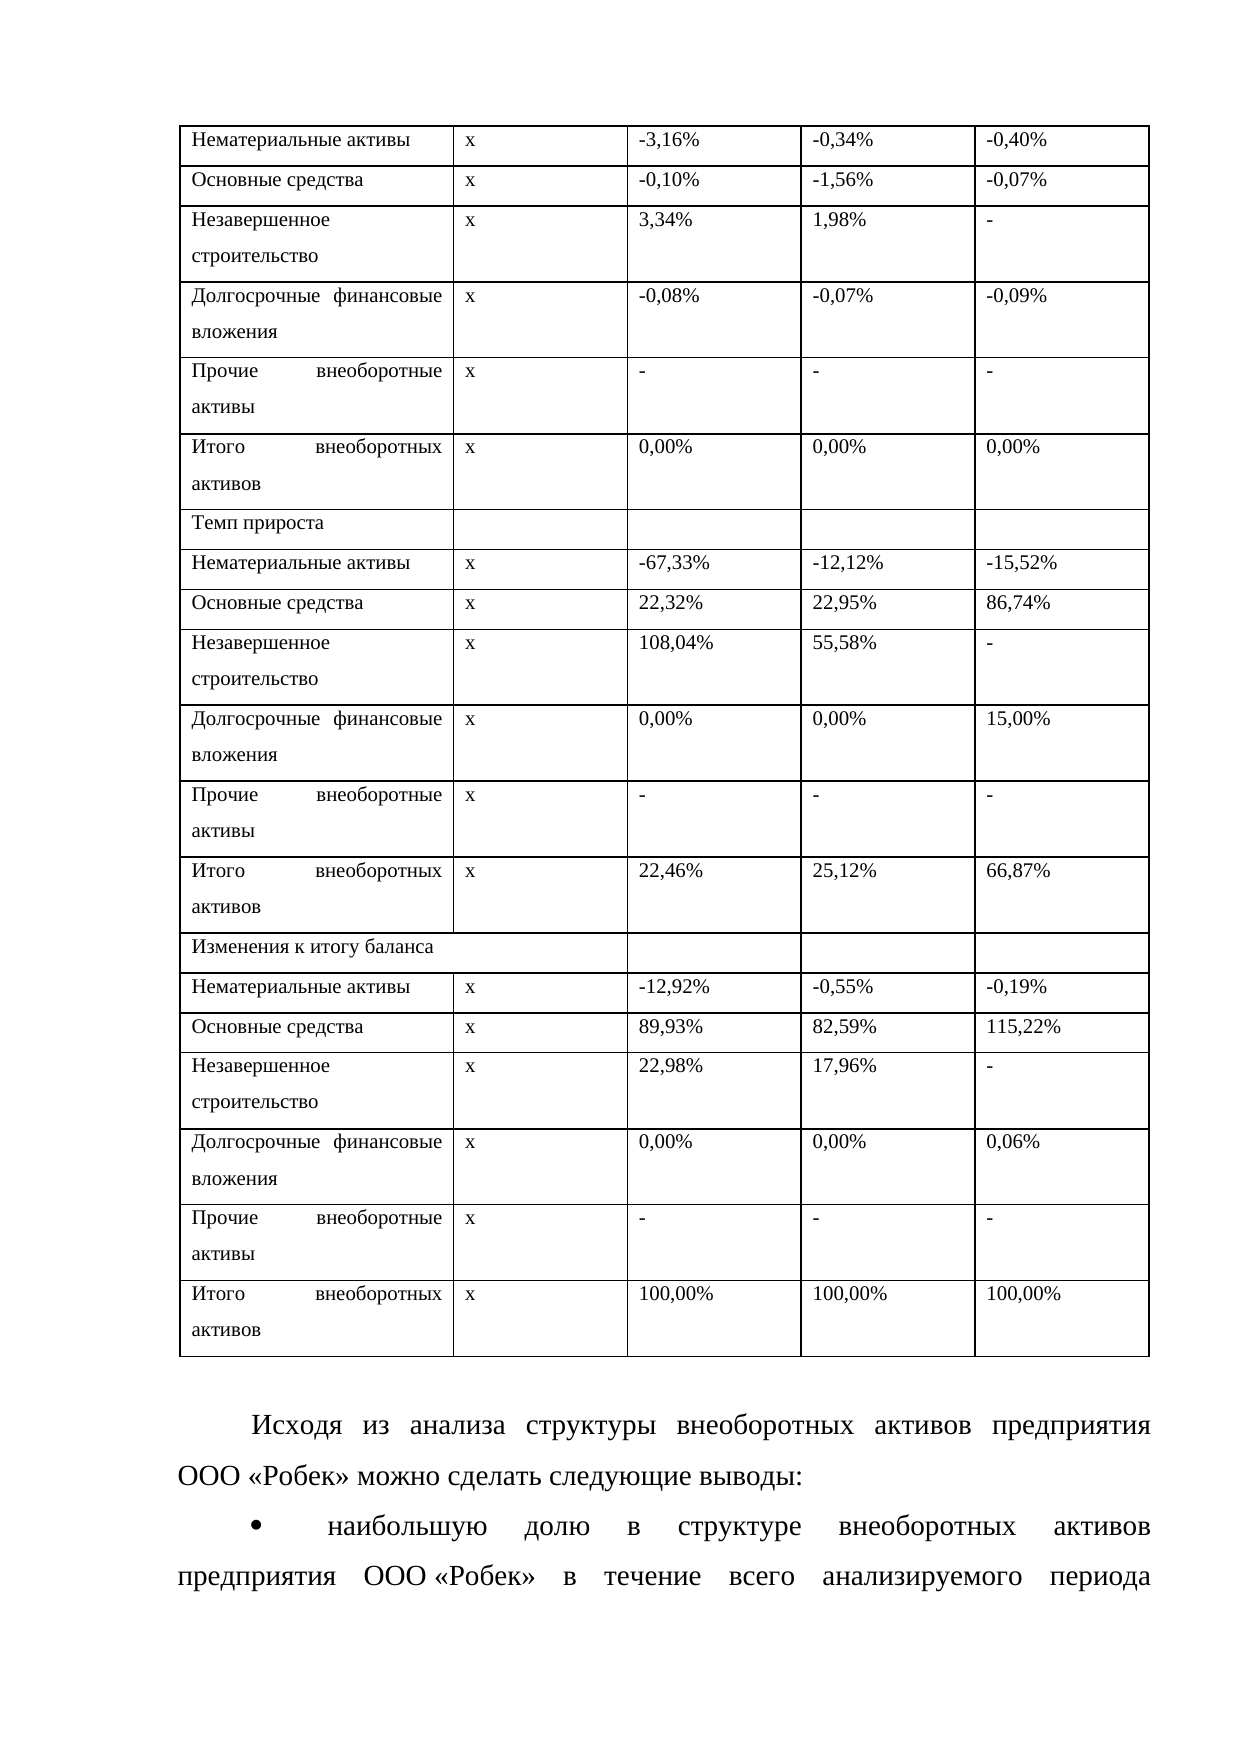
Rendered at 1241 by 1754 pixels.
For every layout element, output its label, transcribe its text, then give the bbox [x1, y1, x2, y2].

table_cell 82,59% [802, 1014, 974, 1052]
table_cell - [976, 782, 1148, 856]
table_cell x [454, 435, 627, 509]
table_cell 66,87% [976, 858, 1148, 932]
table_cell -15,52% [976, 550, 1148, 588]
table_cell x [454, 127, 627, 165]
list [177, 1508, 1152, 1592]
table_cell 100,00% [628, 1281, 800, 1356]
table_cell 22,46% [628, 858, 800, 932]
table_cell Итого внеоборотных активов [181, 435, 453, 509]
table_cell [976, 510, 1148, 549]
table_cell 100,00% [976, 1281, 1148, 1356]
table_cell 25,12% [802, 858, 974, 932]
table_cell - [976, 358, 1148, 433]
table_cell 108,04% [628, 630, 800, 704]
table_cell [802, 934, 974, 972]
table_cell -0,07% [802, 283, 974, 357]
table_cell -12,12% [802, 550, 974, 588]
table_cell 15,00% [976, 706, 1148, 780]
table_cell 0,00% [802, 706, 974, 780]
table_cell x [454, 782, 627, 856]
table_cell x [454, 630, 627, 704]
table_cell Основные средства [181, 590, 453, 628]
table_cell Темп прироста [181, 510, 453, 549]
text Исходя из анализа структуры внеоборотных активов предприятия ООО «Робек» можно сделать следующие выводы: [177, 1407, 1152, 1491]
table_cell 0,00% [802, 435, 974, 509]
table_cell -0,55% [802, 974, 974, 1012]
table_cell x [454, 1014, 627, 1052]
table_cell -0,34% [802, 127, 974, 165]
table_cell -0,09% [976, 283, 1148, 357]
table_cell - [976, 1053, 1148, 1128]
table_cell - [628, 1205, 800, 1280]
table_cell Незавершенное строительство [181, 1053, 453, 1128]
table_cell - [802, 358, 974, 433]
table_cell 0,00% [628, 1130, 800, 1204]
table_cell Долгосрочные финансовые вложения [181, 706, 453, 780]
table_cell 0,00% [802, 1130, 974, 1204]
table_cell x [454, 358, 627, 433]
table_cell x [454, 1281, 627, 1356]
table_cell - [802, 782, 974, 856]
table_cell 100,00% [802, 1281, 974, 1356]
table_cell x [454, 1130, 627, 1204]
table_cell - [802, 1205, 974, 1280]
table_cell Итого внеоборотных активов [181, 1281, 453, 1356]
table_cell -0,08% [628, 283, 800, 357]
table_cell Прочие внеоборотные активы [181, 782, 453, 856]
table_cell - [976, 207, 1148, 281]
table_cell [454, 510, 627, 549]
table_cell - [976, 630, 1148, 704]
table_cell -12,92% [628, 974, 800, 1012]
table_cell x [454, 207, 627, 281]
table_cell Нематериальные активы [181, 974, 453, 1012]
table_cell x [454, 858, 627, 932]
table_cell Незавершенное строительство [181, 207, 453, 281]
table_cell 22,32% [628, 590, 800, 628]
table_cell Изменения к итогу баланса [181, 934, 627, 972]
table_cell x [454, 550, 627, 588]
table_cell -3,16% [628, 127, 800, 165]
table_cell -0,19% [976, 974, 1148, 1012]
table_cell -0,40% [976, 127, 1148, 165]
table_cell Незавершенное строительство [181, 630, 453, 704]
table_cell 3,34% [628, 207, 800, 281]
table_cell Прочие внеоборотные активы [181, 358, 453, 433]
table_cell Основные средства [181, 1014, 453, 1052]
table_cell 0,06% [976, 1130, 1148, 1204]
table_cell Нематериальные активы [181, 550, 453, 588]
table_cell x [454, 974, 627, 1012]
table_cell - [976, 1205, 1148, 1280]
table_cell -1,56% [802, 167, 974, 205]
table_cell 55,58% [802, 630, 974, 704]
table_cell x [454, 167, 627, 205]
table_cell Долгосрочные финансовые вложения [181, 283, 453, 357]
table_cell x [454, 590, 627, 628]
table_cell 0,00% [628, 706, 800, 780]
table_cell Прочие внеоборотные активы [181, 1205, 453, 1280]
table_cell Итого внеоборотных активов [181, 858, 453, 932]
table_cell x [454, 283, 627, 357]
table_cell x [454, 706, 627, 780]
table_cell -67,33% [628, 550, 800, 588]
table_cell [976, 934, 1148, 972]
table_cell 17,96% [802, 1053, 974, 1128]
table_cell 22,95% [802, 590, 974, 628]
table_cell Основные средства [181, 167, 453, 205]
table_cell 1,98% [802, 207, 974, 281]
table_cell Нематериальные активы [181, 127, 453, 165]
table_cell -0,07% [976, 167, 1148, 205]
table_cell [628, 510, 800, 549]
table_cell -0,10% [628, 167, 800, 205]
table_cell 89,93% [628, 1014, 800, 1052]
table_cell [802, 510, 974, 549]
table_cell x [454, 1053, 627, 1128]
table_cell 86,74% [976, 590, 1148, 628]
table_cell - [628, 358, 800, 433]
table_cell 0,00% [976, 435, 1148, 509]
table_cell 0,00% [628, 435, 800, 509]
table_cell x [454, 1205, 627, 1280]
table_cell 22,98% [628, 1053, 800, 1128]
table_cell - [628, 782, 800, 856]
table_cell 115,22% [976, 1014, 1148, 1052]
table_cell [628, 934, 800, 972]
table_cell Долгосрочные финансовые вложения [181, 1130, 453, 1204]
